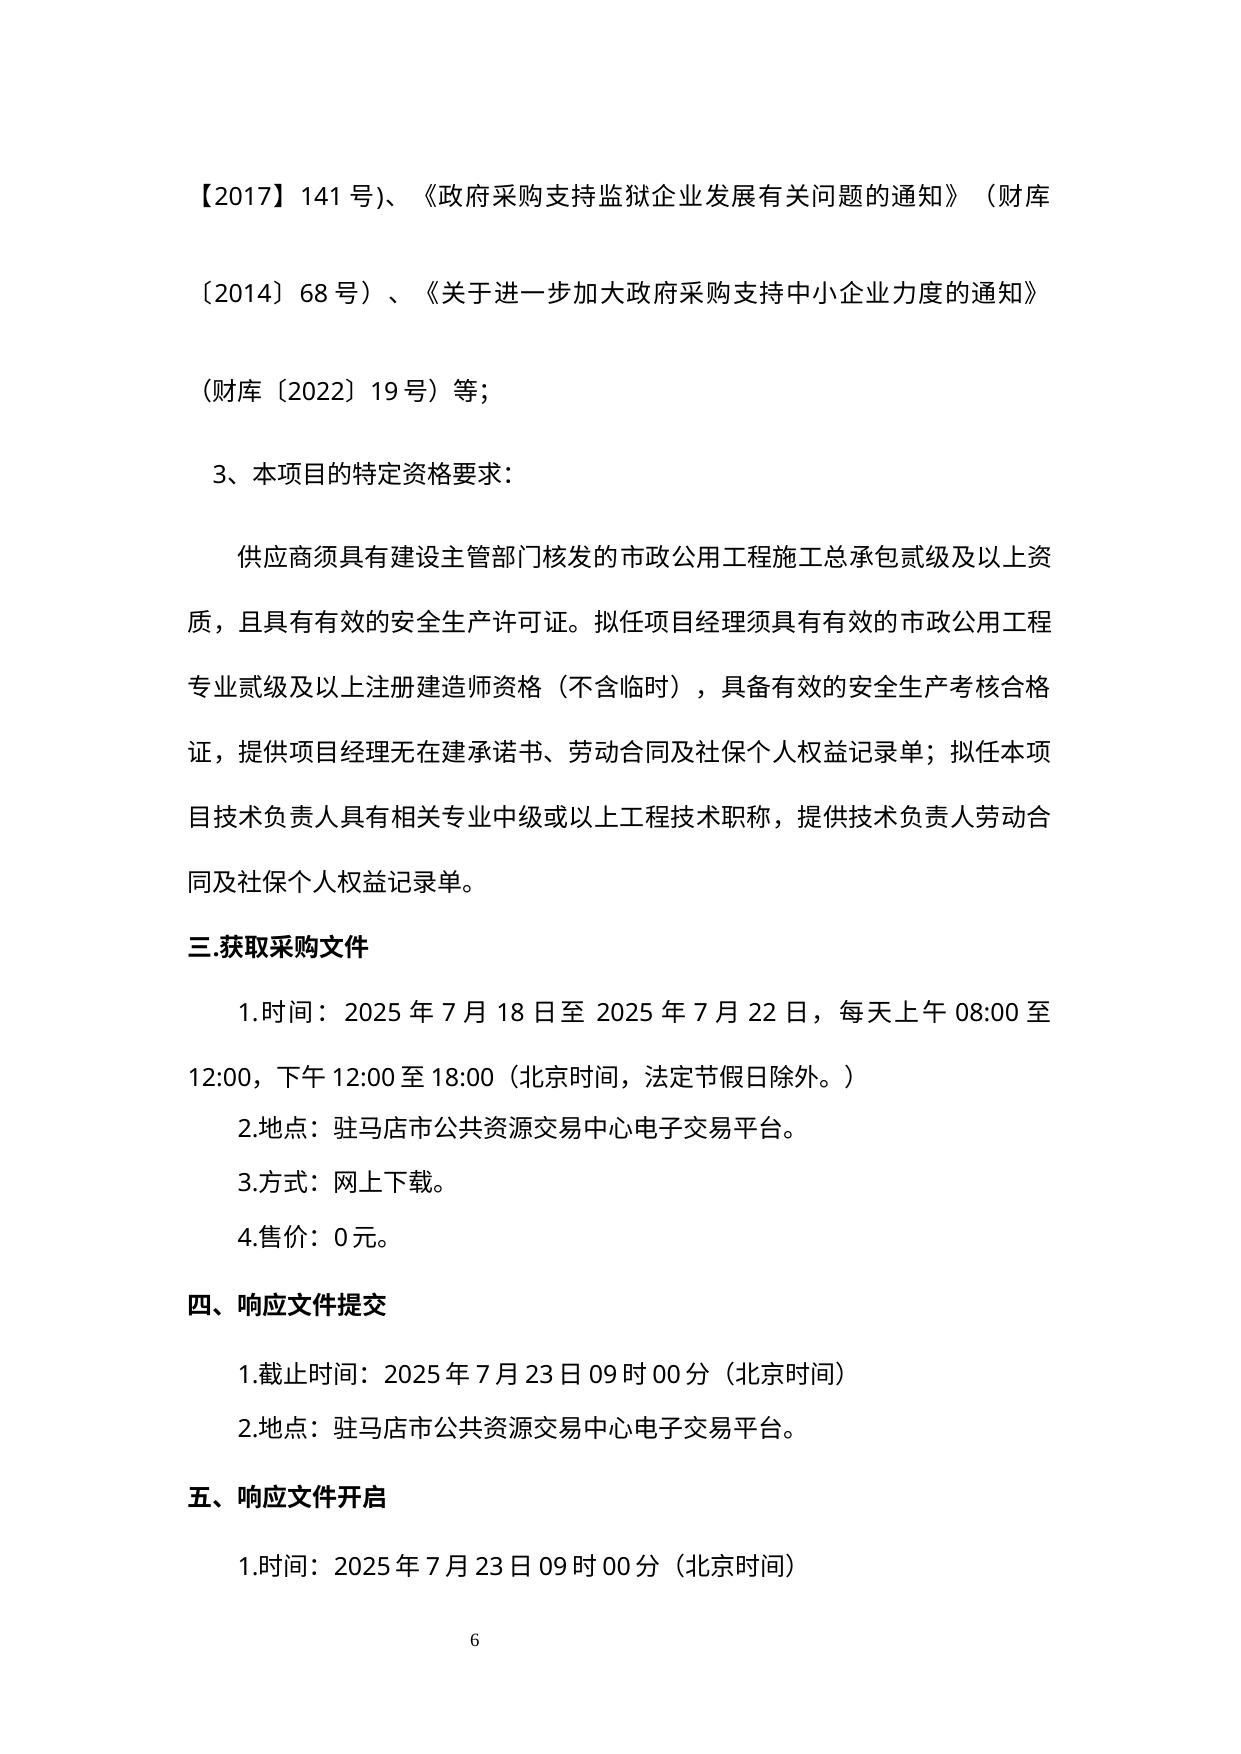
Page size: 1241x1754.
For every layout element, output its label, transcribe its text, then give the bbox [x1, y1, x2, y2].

text 1.截止时间：2025年7月23日09时00分（北京时间） [212, 1354, 1053, 1391]
text 五、响应文件开启 [187, 1463, 1053, 1528]
text 供应商须具有建设主管部门核发的市政公用工程施工总承包贰级及以上资质，且具有有效的安全生产许可证。拟任项目经理须具有有效的市政公用工程专业贰级及以上注册建造师资格（不含临时），具备有效的安全生产考核合格证，提供项目经理无在建承诺书、劳动合同及社保个人权益记录单；拟任本项目技术负责人具有相关专业中级或以上工程技术职称，提供技术负责人劳动合同及社保个人权益记录单。 [187, 523, 1053, 913]
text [187, 162, 1053, 422]
text 1.时间：2025年7月18日至 2025年7月22日，每天上午08:00至12:00，下午12:00至18:00（北京时间，法定节假日除外。） [187, 978, 1053, 1108]
text 3.方式：网上下载。 [212, 1163, 1053, 1199]
text 2.地点：驻马店市公共资源交易中心电子交易平台。 [187, 1108, 1053, 1144]
text 四、响应文件提交 [187, 1271, 1053, 1336]
text 三.获取采购文件 [187, 913, 1053, 978]
text 3、本项目的特定资格要求： [187, 440, 1053, 505]
text 1.时间：2025年7月23日09时00分（北京时间） [212, 1546, 1053, 1583]
text 2.地点：驻马店市公共资源交易中心电子交易平台。 [187, 1409, 1053, 1445]
text 4.售价：0元。 [212, 1217, 1053, 1253]
